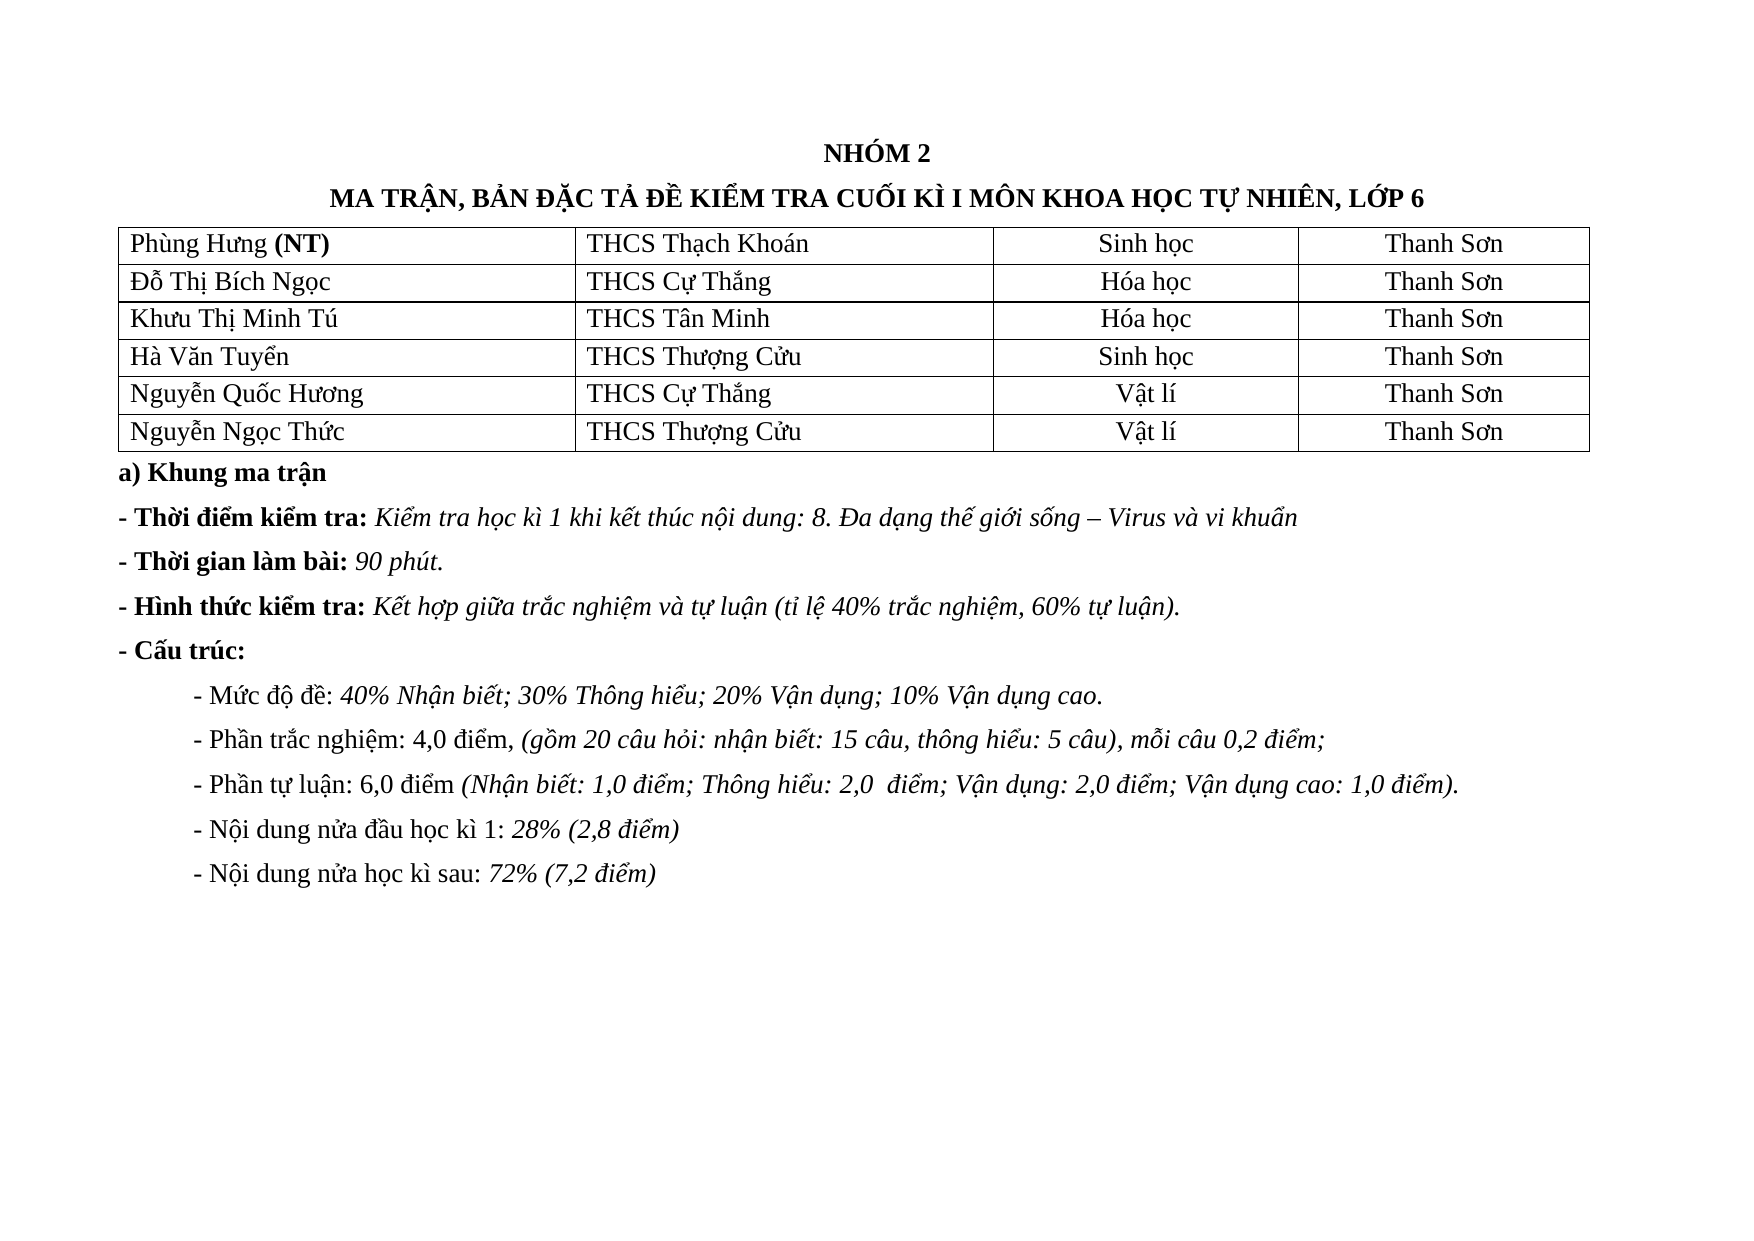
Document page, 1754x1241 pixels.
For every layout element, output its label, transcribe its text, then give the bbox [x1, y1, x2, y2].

table_cell Thanh Sơn [1299, 265, 1589, 301]
text - Phần trắc nghiệm: 4,0 điểm, (gồm 20 câu hỏi: nhận biết: 15 câu, thông hiểu: 5 câu), mỗi câu 0,2 điểm; [193, 724, 1636, 755]
table_cell Sinh học [994, 340, 1298, 376]
table_cell THCS Thượng Cửu [576, 340, 993, 376]
table_cell Khưu Thị Minh Tú [119, 303, 575, 339]
text - Thời điểm kiểm tra: Kiểm tra học kì 1 khi kết thúc nội dung: 8. Đa dạng thế giới sống – Virus và vi khuẩn [118, 501, 1636, 532]
table_header Sinh học [994, 228, 1298, 264]
table_header THCS Thạch Khoán [576, 228, 993, 264]
text - Mức độ đề: 40% Nhận biết; 30% Thông hiểu; 20% Vận dụng; 10% Vận dụng cao. [193, 679, 1636, 710]
table_cell Hóa học [994, 303, 1298, 339]
text - Thời gian làm bài: 90 phút. [118, 545, 1636, 576]
table_header Thanh Sơn [1299, 228, 1589, 264]
text - Nội dung nửa đầu học kì 1: 28% (2,8 điểm) [193, 813, 1636, 844]
text - Nội dung nửa học kì sau: 72% (7,2 điểm) [193, 857, 1636, 888]
table_cell Vật lí [994, 415, 1298, 451]
table_cell Thanh Sơn [1299, 303, 1589, 339]
table_cell Thanh Sơn [1299, 340, 1589, 376]
table_cell Hà Văn Tuyển [119, 340, 575, 376]
table_cell THCS Tân Minh [576, 303, 993, 339]
table_cell Hóa học [994, 265, 1298, 301]
text - Hình thức kiểm tra: Kết hợp giữa trắc nghiệm và tự luận (tỉ lệ 40% trắc nghiệm, 60% tự luận). [118, 590, 1636, 621]
text a) Khung ma trận [118, 456, 1636, 487]
subtitle NHÓM 2 [118, 137, 1636, 168]
table_cell THCS Thượng Cửu [576, 415, 993, 451]
table_cell Vật lí [994, 377, 1298, 413]
table_cell Thanh Sơn [1299, 377, 1589, 413]
subtitle MA TRẬN, BẢN ĐẶC TẢ ĐỀ KIỂM TRA CUỐI KÌ I MÔN KHOA HỌC TỰ NHIÊN, LỚP 6 [118, 182, 1636, 213]
text - Phần tự luận: 6,0 điểm (Nhận biết: 1,0 điểm; Thông hiểu: 2,0 điểm; Vận dụng: 2,0 điểm; Vận dụng cao: 1,0 điểm). [193, 768, 1636, 799]
table_cell Nguyễn Ngọc Thức [119, 415, 575, 451]
table_cell Đỗ Thị Bích Ngọc [119, 265, 575, 301]
text - Cấu trúc: [118, 634, 1636, 666]
table_cell Thanh Sơn [1299, 415, 1589, 451]
table_cell THCS Cự Thắng [576, 377, 993, 413]
table_cell THCS Cự Thắng [576, 265, 993, 301]
table_cell Nguyễn Quốc Hương [119, 377, 575, 413]
table_header Phùng Hưng (NT) [119, 228, 575, 264]
